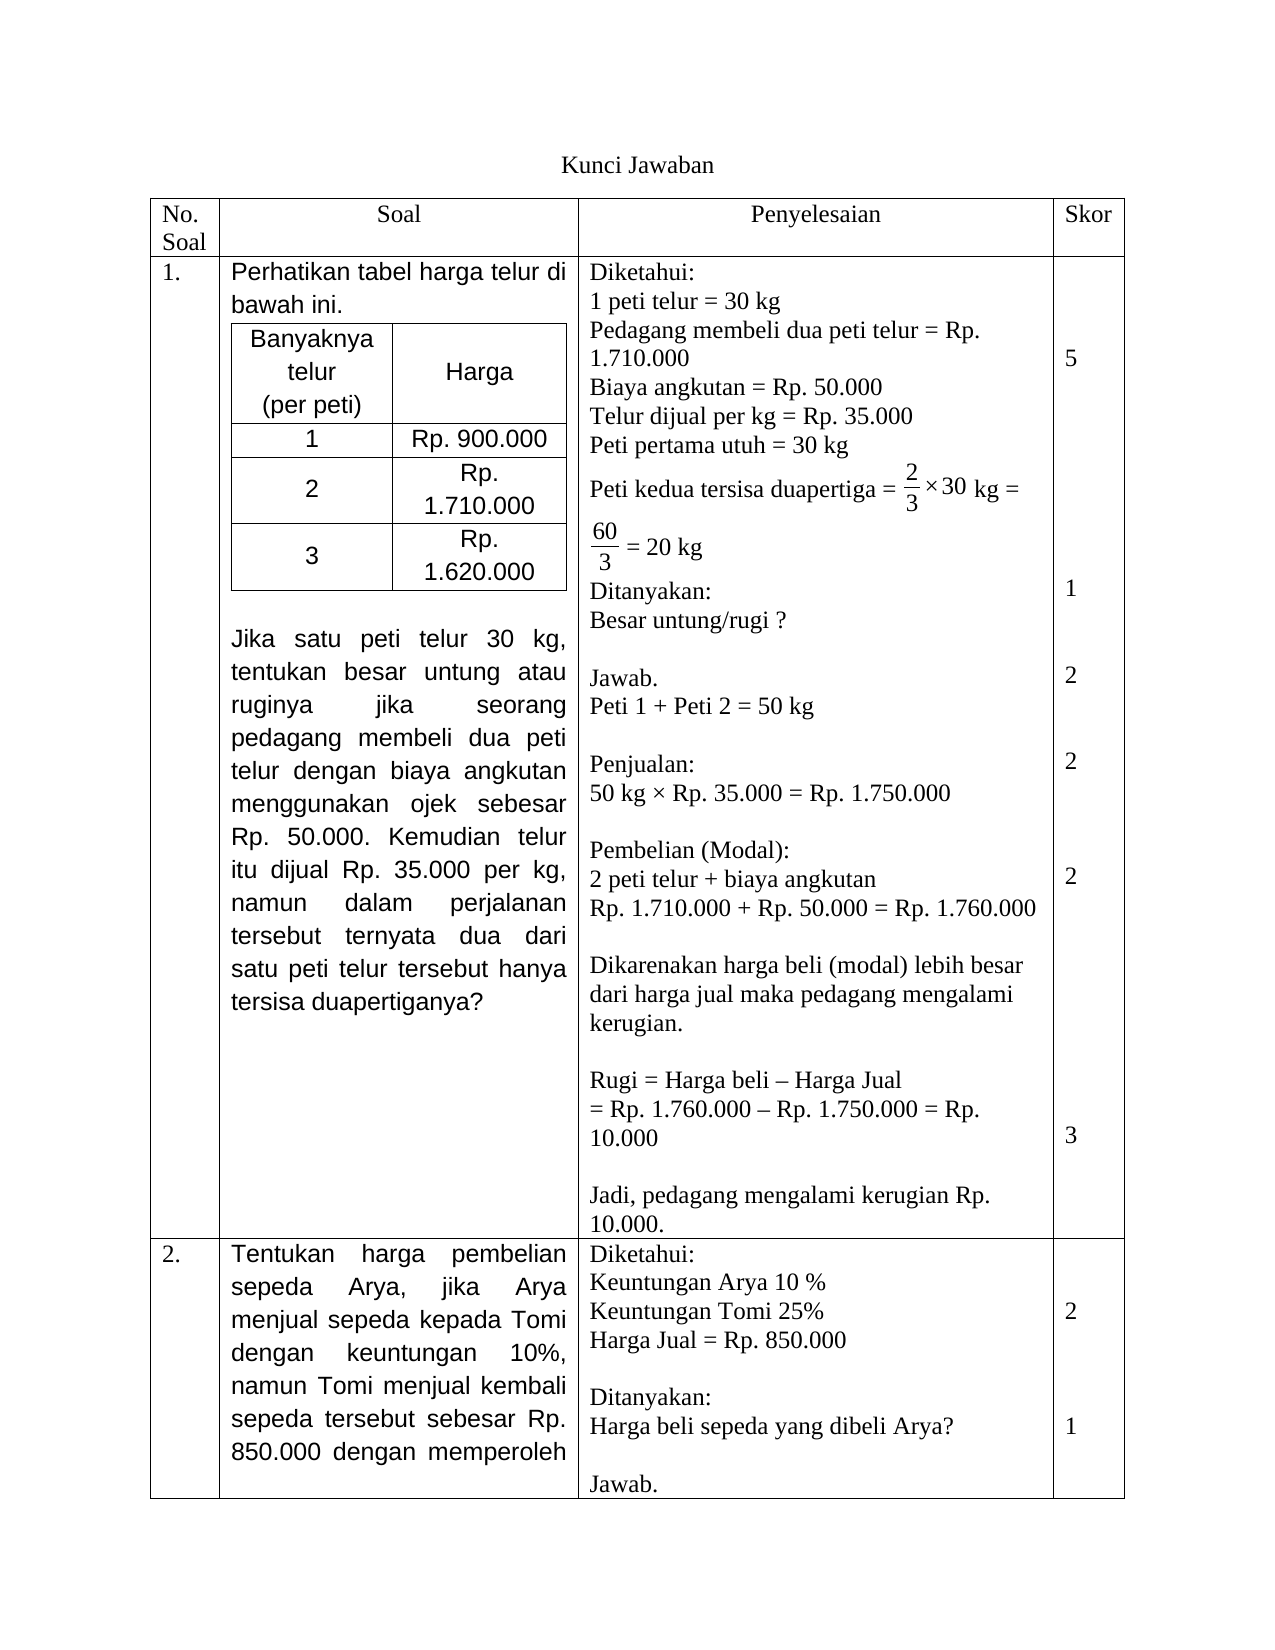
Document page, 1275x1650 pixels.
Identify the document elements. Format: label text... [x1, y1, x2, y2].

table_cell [220, 1239, 578, 1497]
table_header Skor [1054, 199, 1124, 256]
table_cell 2. [151, 1239, 219, 1497]
text Kunci Jawaban [150, 150, 1125, 179]
table_header Soal [220, 199, 578, 256]
table_cell Diketahui: 1 peti telur = 30 kg Pedagang membeli dua peti telur = Rp. 1.710.000 Biaya angkutan = Rp. 50.000 Telur dijual per kg = Rp. 35.000 Peti pertama utuh = 30 kg Peti kedua tersisa duapertiga = kg = = 20 kg Ditanyakan: Besar untung/rugi ? Jawab. Peti 1 + Peti 2 = 50 kg Penjualan: 50 kg × Rp. 35.000 = Rp. 1.750.000 Pembelian (Modal): 2 peti telur + biaya angkutan Rp. 1.710.000 + Rp. 50.000 = Rp. 1.760.000 Dikarenakan harga beli (modal) lebih besar dari harga jual maka pedagang mengalami kerugian. Rugi = Harga beli – Harga Jual = Rp. 1.760.000 – Rp. 1.750.000 = Rp. 10.000 Jadi, pedagang mengalami kerugian Rp. 10.000. [579, 257, 1053, 1238]
table_cell Perhatikan tabel harga telur di bawah ini. Jika satu peti telur 30 kg, tentukan besar untung atau ruginya jika seorang pedagang membeli dua peti telur dengan biaya angkutan menggunakan ojek sebesar Rp. 50.000. Kemudian telur itu dijual Rp. 35.000 per kg, namun dalam perjalanan tersebut ternyata dua dari satu peti telur tersebut hanya tersisa duapertiganya? [220, 257, 578, 1238]
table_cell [579, 1239, 1053, 1497]
table_cell 5 1 2 2 2 3 [1054, 257, 1124, 1238]
table_header No. Soal [151, 199, 219, 256]
table_cell 2 1 4 2 4 2 [1054, 1239, 1124, 1497]
table_cell 1. [151, 257, 219, 1238]
table_header Penyelesaian [579, 199, 1053, 256]
